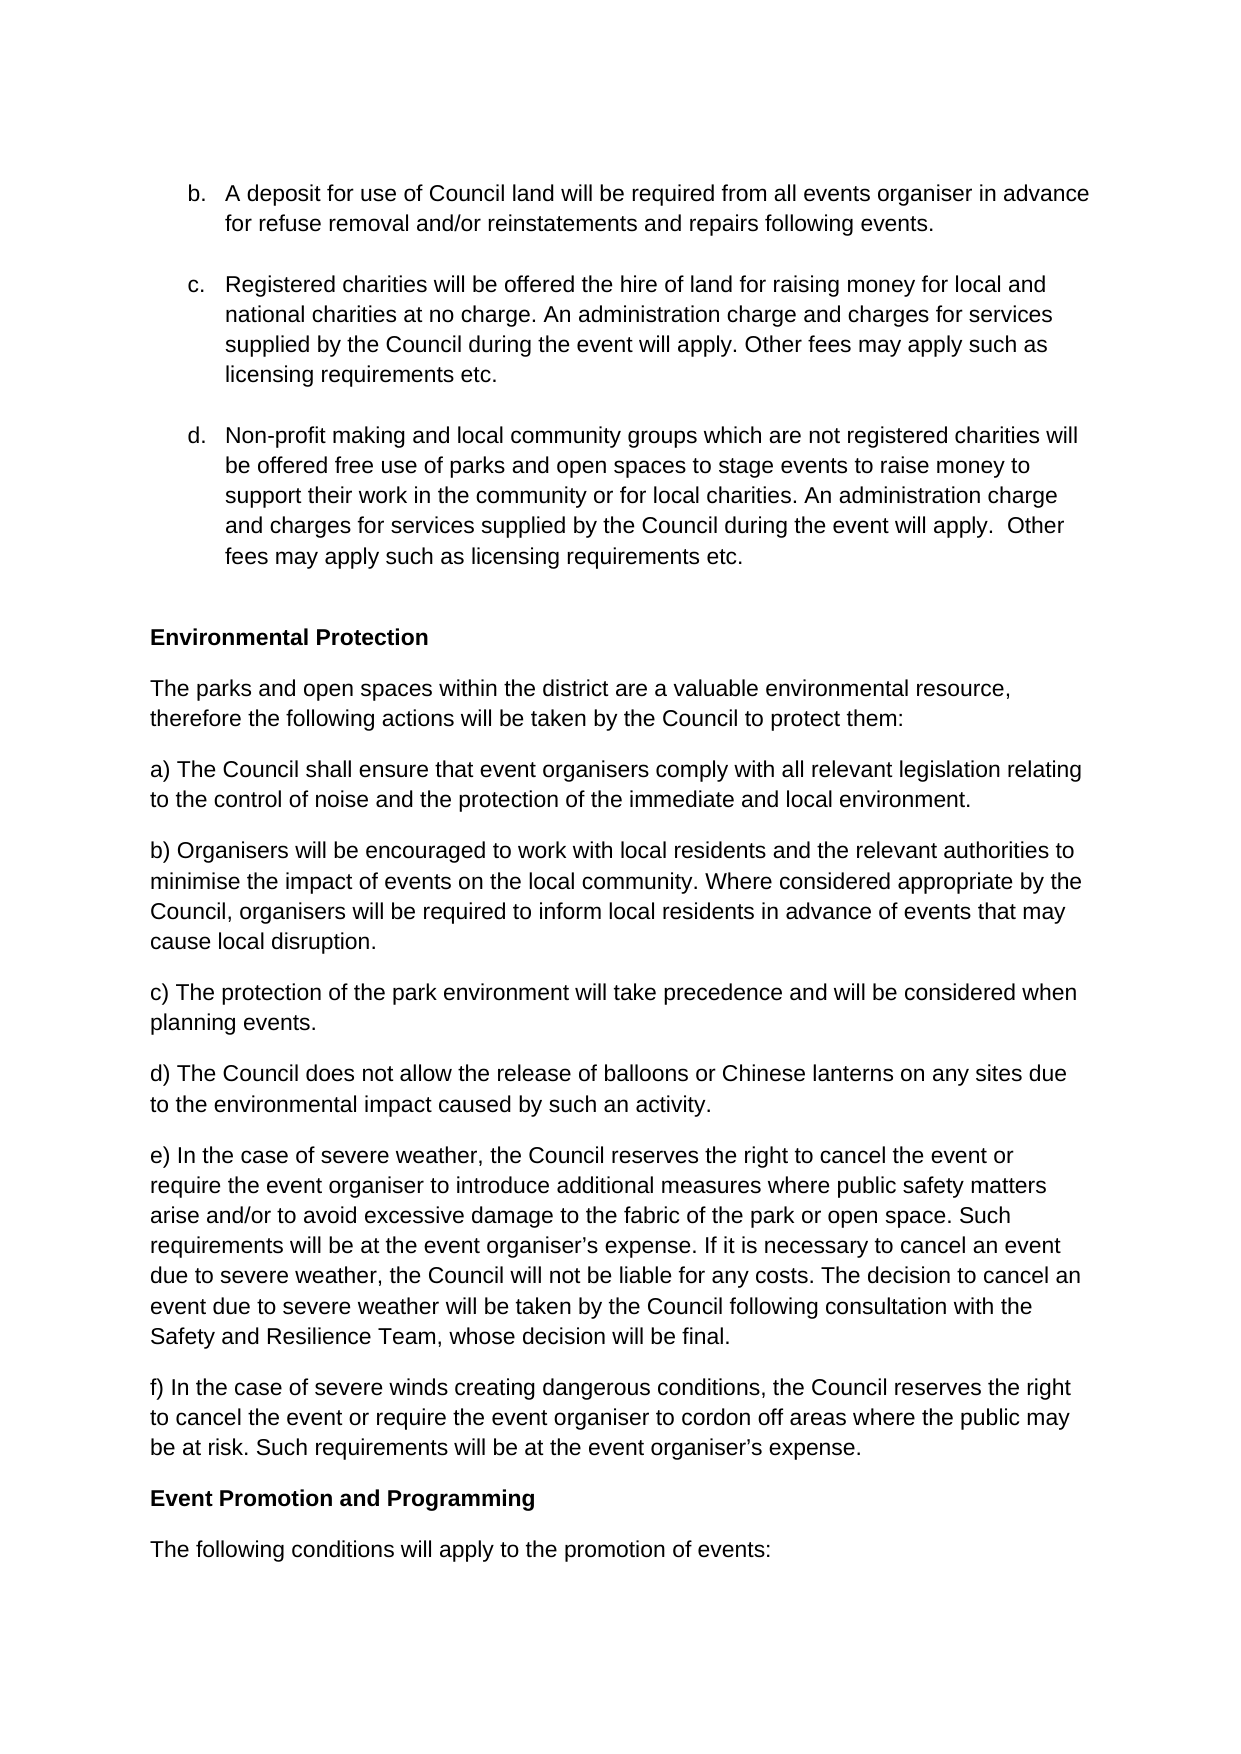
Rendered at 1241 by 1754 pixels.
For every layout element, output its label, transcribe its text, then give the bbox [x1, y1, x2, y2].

text Environmental Protection [150, 624, 1090, 650]
list A deposit for use of Council land will be required from all events organiser in advance for refuse removal and/or reinstatements and repairs following events. [187, 180, 1090, 237]
text e) In the case of severe weather, the Council reserves the right to cancel the event or require the event organiser to introduce additional measures where public safety matters arise and/or to avoid excessive damage to the fabric of the park or open space. Such requirements will be at the event organiser’s expense. If it is necessary to cancel an event due to severe weather, the Council will not be liable for any costs. The decision to cancel an event due to severe weather will be taken by the Council following consultation with the Safety and Resilience Team, whose decision will be final. [150, 1142, 1090, 1349]
list Non-profit making and local community groups which are not registered charities will be offered free use of parks and open spaces to stage events to raise money to support their work in the community or for local charities. An administration charge and charges for services supplied by the Council during the event will apply. Other fees may apply such as licensing requirements etc. [187, 422, 1090, 569]
text b) Organisers will be encouraged to work with local residents and the relevant authorities to minimise the impact of events on the local community. Where considered appropriate by the Council, organisers will be required to inform local residents in advance of events that may cause local disruption. [150, 837, 1090, 954]
list Registered charities will be offered the hire of land for raising money for local and national charities at no charge. An administration charge and charges for services supplied by the Council during the event will apply. Other fees may apply such as licensing requirements etc. [187, 271, 1090, 388]
text a) The Council shall ensure that event organisers comply with all relevant legislation relating to the control of noise and the protection of the immediate and local environment. [150, 756, 1090, 813]
text c) The protection of the park environment will take precedence and will be considered when planning events. [150, 979, 1090, 1036]
text The parks and open spaces within the district are a valuable environmental resource, therefore the following actions will be taken by the Council to protect them: [150, 675, 1090, 732]
text Event Promotion and Programming [150, 1485, 1090, 1512]
text The following conditions will apply to the promotion of events: [150, 1536, 1090, 1563]
text d) The Council does not allow the release of balloons or Chinese lanterns on any sites due to the environmental impact caused by such an activity. [150, 1060, 1090, 1117]
text f) In the case of severe winds creating dangerous conditions, the Council reserves the right to cancel the event or require the event organiser to cordon off areas where the public may be at risk. Such requirements will be at the event organiser’s expense. [150, 1374, 1090, 1461]
